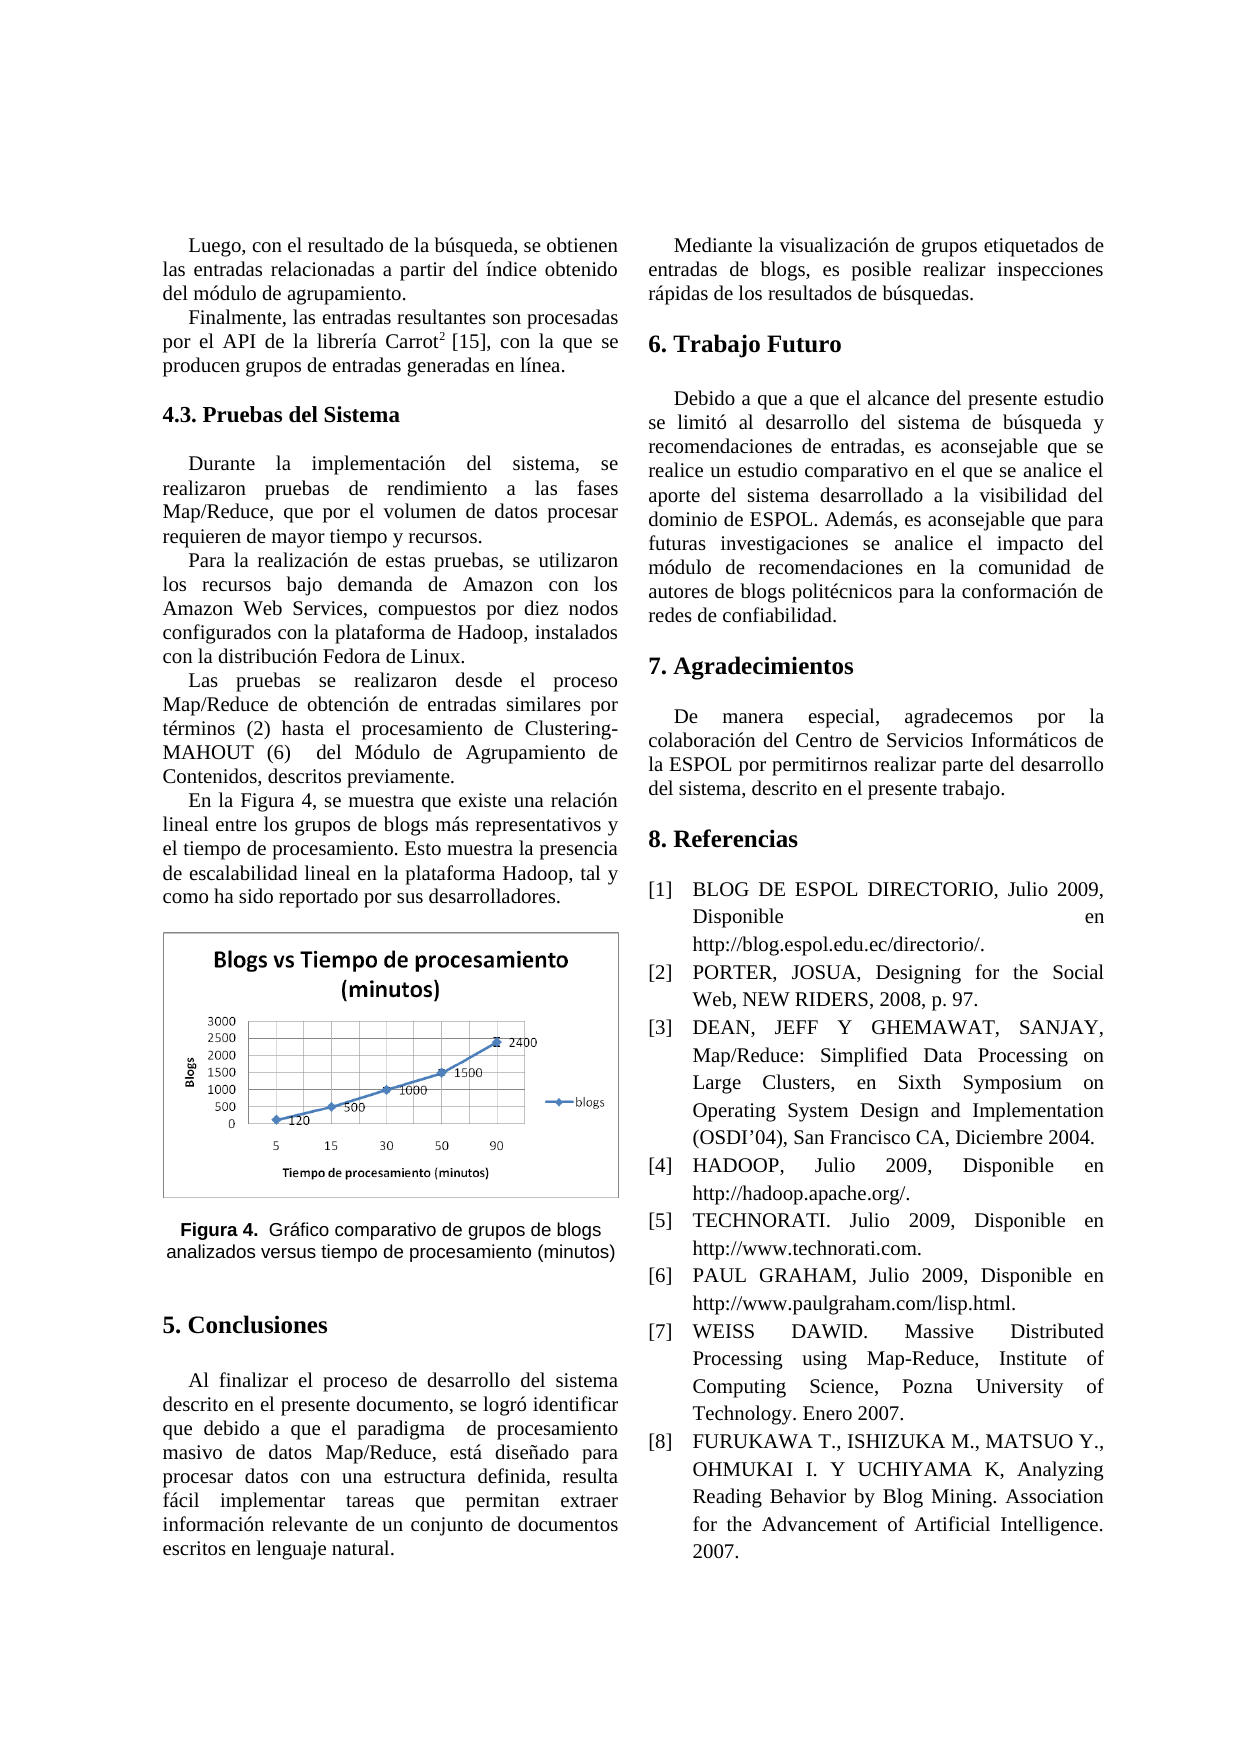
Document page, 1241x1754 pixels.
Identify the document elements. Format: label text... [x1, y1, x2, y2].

text Luego, con el resultado de la búsqueda, se obtienen las entradas relacionadas a partir del índice obtenido del módulo de agrupamiento. [162, 232, 619, 305]
picture [162, 932, 619, 1198]
text En la Figura 4, se muestra que existe una relación lineal entre los grupos de blogs más representativos y el tiempo de procesamiento. Esto muestra la presencia de escalabilidad lineal en la plataforma Hadoop, tal y como ha sido reportado por sus desarrolladores. [162, 788, 619, 908]
list FURUKAWA T., ISHIZUKA M., MATSUO Y., OHMUKAI I. Y UCHIYAMA K, Analyzing Reading Behavior by Blog Mining. Association for the Advancement of Artificial Intelligence. 2007. [648, 1429, 1104, 1563]
list PORTER, JOSUA, Designing for the Social Web, NEW RIDERS, 2008, p. 97. [648, 960, 1104, 1011]
list WEISS DAWID. Massive Distributed Processing using Map-Reduce, Institute of Computing Science, Pozna University of Technology. Enero 2007. [648, 1318, 1104, 1425]
text Las pruebas se realizaron desde el proceso Map/Reduce de obtención de entradas similares por términos (2) hasta el procesamiento de Clustering-MAHOUT (6) del Módulo de Agrupamiento de Contenidos, descritos previamente. [162, 668, 619, 788]
text Durante la implementación del sistema, se realizaron pruebas de rendimiento a las fases Map/Reduce, que por el volumen de datos procesar requieren de mayor tiempo y recursos. [162, 451, 619, 548]
text De manera especial, agradecemos por la colaboración del Centro de Servicios Informáticos de la ESPOL por permitirnos realizar parte del desarrollo del sistema, descrito en el presente trabajo. [648, 704, 1104, 800]
text Debido a que a que el alcance del presente estudio se limitó al desarrollo del sistema de búsqueda y recomendaciones de entradas, es aconsejable que se realice un estudio comparativo en el que se analice el aporte del sistema desarrollado a la visibilidad del dominio de ESPOL. Además, es aconsejable que para futuras investigaciones se analice el impacto del módulo de recomendaciones en la comunidad de autores de blogs politécnicos para la conformación de redes de confiabilidad. [648, 386, 1104, 627]
text Para la realización de estas pruebas, se utilizaron los recursos bajo demanda de Amazon con los Amazon Web Services, compuestos por diez nodos configurados con la plataforma de Hadoop, instalados con la distribución Fedora de Linux. [162, 548, 619, 668]
text Figura 4. Gráfico comparativo de grupos de blogs analizados versus tiempo de procesamiento (minutos) [162, 1219, 619, 1262]
text Mediante la visualización de grupos etiquetados de entradas de blogs, es posible realizar inspecciones rápidas de los resultados de búsquedas. [648, 232, 1104, 305]
list HADOOP, Julio 2009, Disponible en http://hadoop.apache.org/. [648, 1153, 1104, 1204]
text 5. Conclusiones [162, 1310, 619, 1339]
text 6. Trabajo Futuro [648, 329, 1104, 357]
text 8. Referencias [648, 824, 1104, 853]
text Finalmente, las entradas resultantes son procesadas por el API de la librería Carrot2 [15], con la que se producen grupos de entradas generadas en línea. [162, 305, 619, 377]
list PAUL GRAHAM, Julio 2009, Disponible en http://www.paulgraham.com/lisp.html. [648, 1263, 1104, 1315]
list TECHNORATI. Julio 2009, Disponible en http://www.technorati.com. [648, 1208, 1104, 1260]
text 4.3. Pruebas del Sistema [162, 401, 619, 427]
text 7. Agradecimientos [648, 651, 1104, 680]
list DEAN, JEFF Y GHEMAWAT, SANJAY, Map/Reduce: Simplified Data Processing on Large Clusters, en Sixth Symposium on Operating System Design and Implementation (OSDI’04), San Francisco CA, Diciembre 2004. [648, 1015, 1104, 1149]
text Al finalizar el proceso de desarrollo del sistema descrito en el presente documento, se logró identificar que debido a que el paradigma de procesamiento masivo de datos Map/Reduce, está diseñado para procesar datos con una estructura definida, resulta fácil implementar tareas que permitan extraer información relevante de un conjunto de documentos escritos en lenguaje natural. [162, 1368, 619, 1560]
list BLOG DE ESPOL DIRECTORIO, Julio 2009, Disponible en http://blog.espol.edu.ec/directorio/. [648, 877, 1104, 956]
